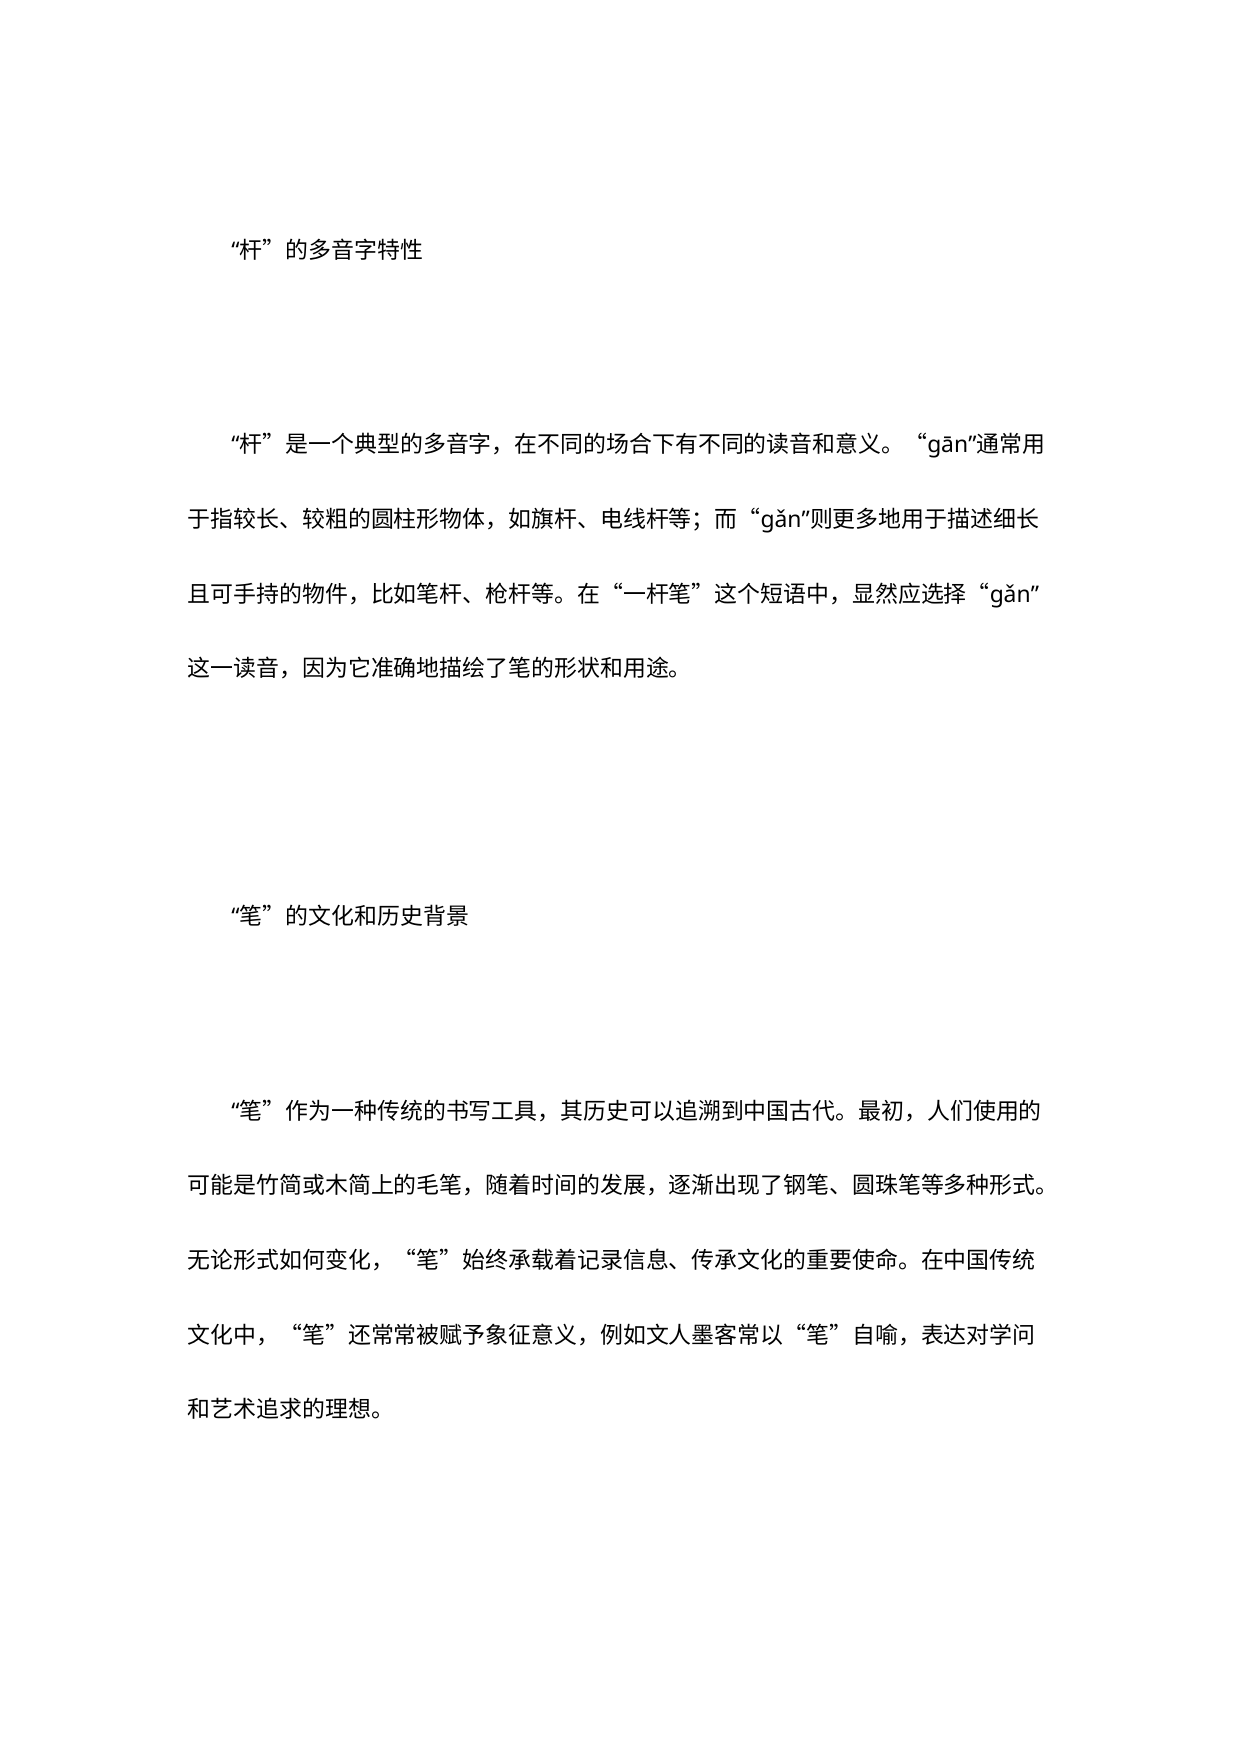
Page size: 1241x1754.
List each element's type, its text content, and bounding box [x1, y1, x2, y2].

text “笔”作为一种传统的书写工具，其历史可以追溯到中国古代。最初，人们使用的可能是竹简或木简上的毛笔，随着时间的发展，逐渐出现了钢笔、圆珠笔等多种形式。无论形式如何变化，“笔”始终承载着记录信息、传承文化的重要使命。在中国传统文化中，“笔”还常常被赋予象征意义，例如文人墨客常以“笔”自喻，表达对学问和艺术追求的理想。 [187, 1077, 1053, 1441]
text “杆”是一个典型的多音字，在不同的场合下有不同的读音和意义。“gān”通常用于指较长、较粗的圆柱形物体，如旗杆、电线杆等；而“gǎn”则更多地用于描述细长且可手持的物件，比如笔杆、枪杆等。在“一杆笔”这个短语中，显然应选择“gǎn”这一读音，因为它准确地描绘了笔的形状和用途。 [187, 410, 1053, 699]
text “杆”的多音字特性 [187, 216, 1053, 281]
text “笔”的文化和历史背景 [187, 882, 1053, 947]
